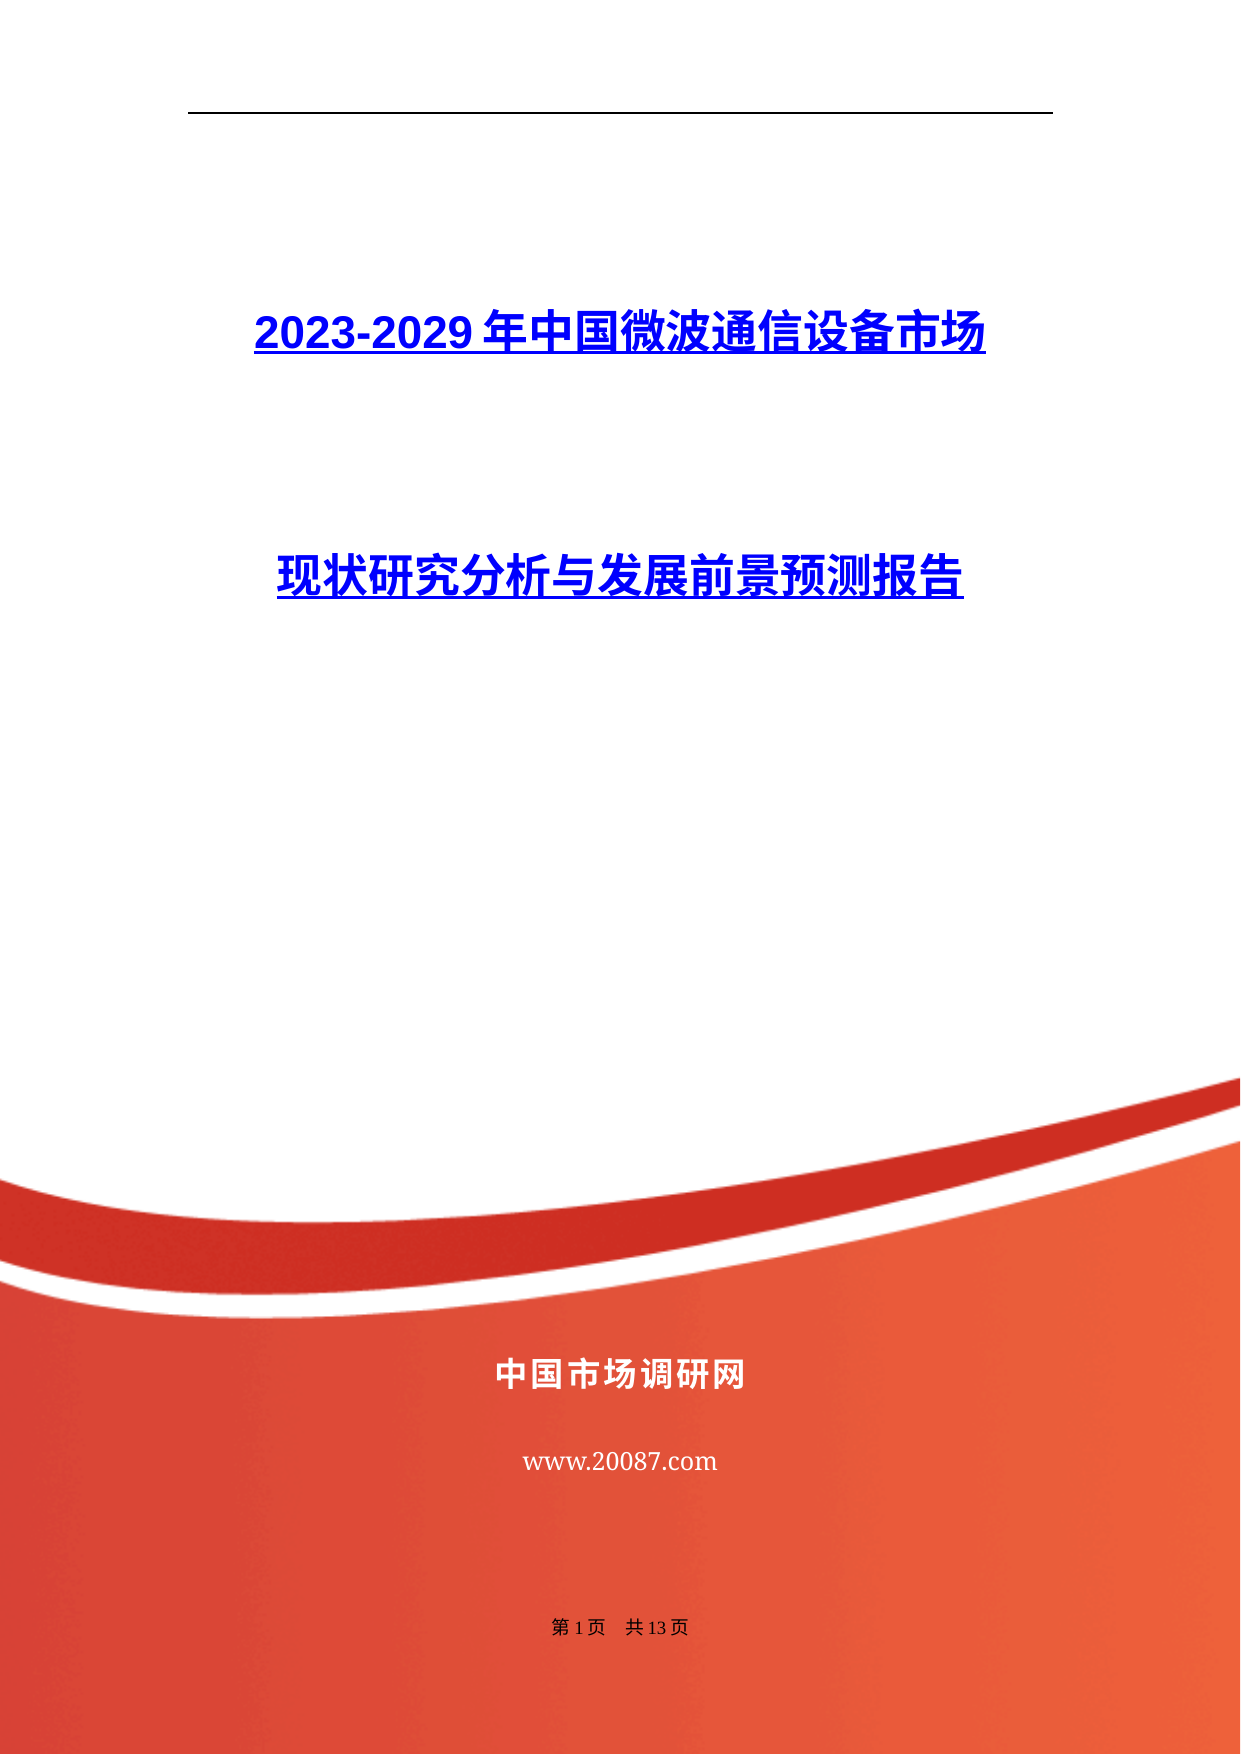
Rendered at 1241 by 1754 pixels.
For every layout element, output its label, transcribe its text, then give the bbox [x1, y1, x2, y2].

text www.20087.com [187, 1428, 1053, 1493]
table_header 2023-2029年中国微波通信设备市场现状研究分析与发展前景预测报告 [188, 207, 1053, 773]
picture [0, 1006, 1241, 1754]
subtitle 中国市场调研网 [187, 1339, 1053, 1404]
